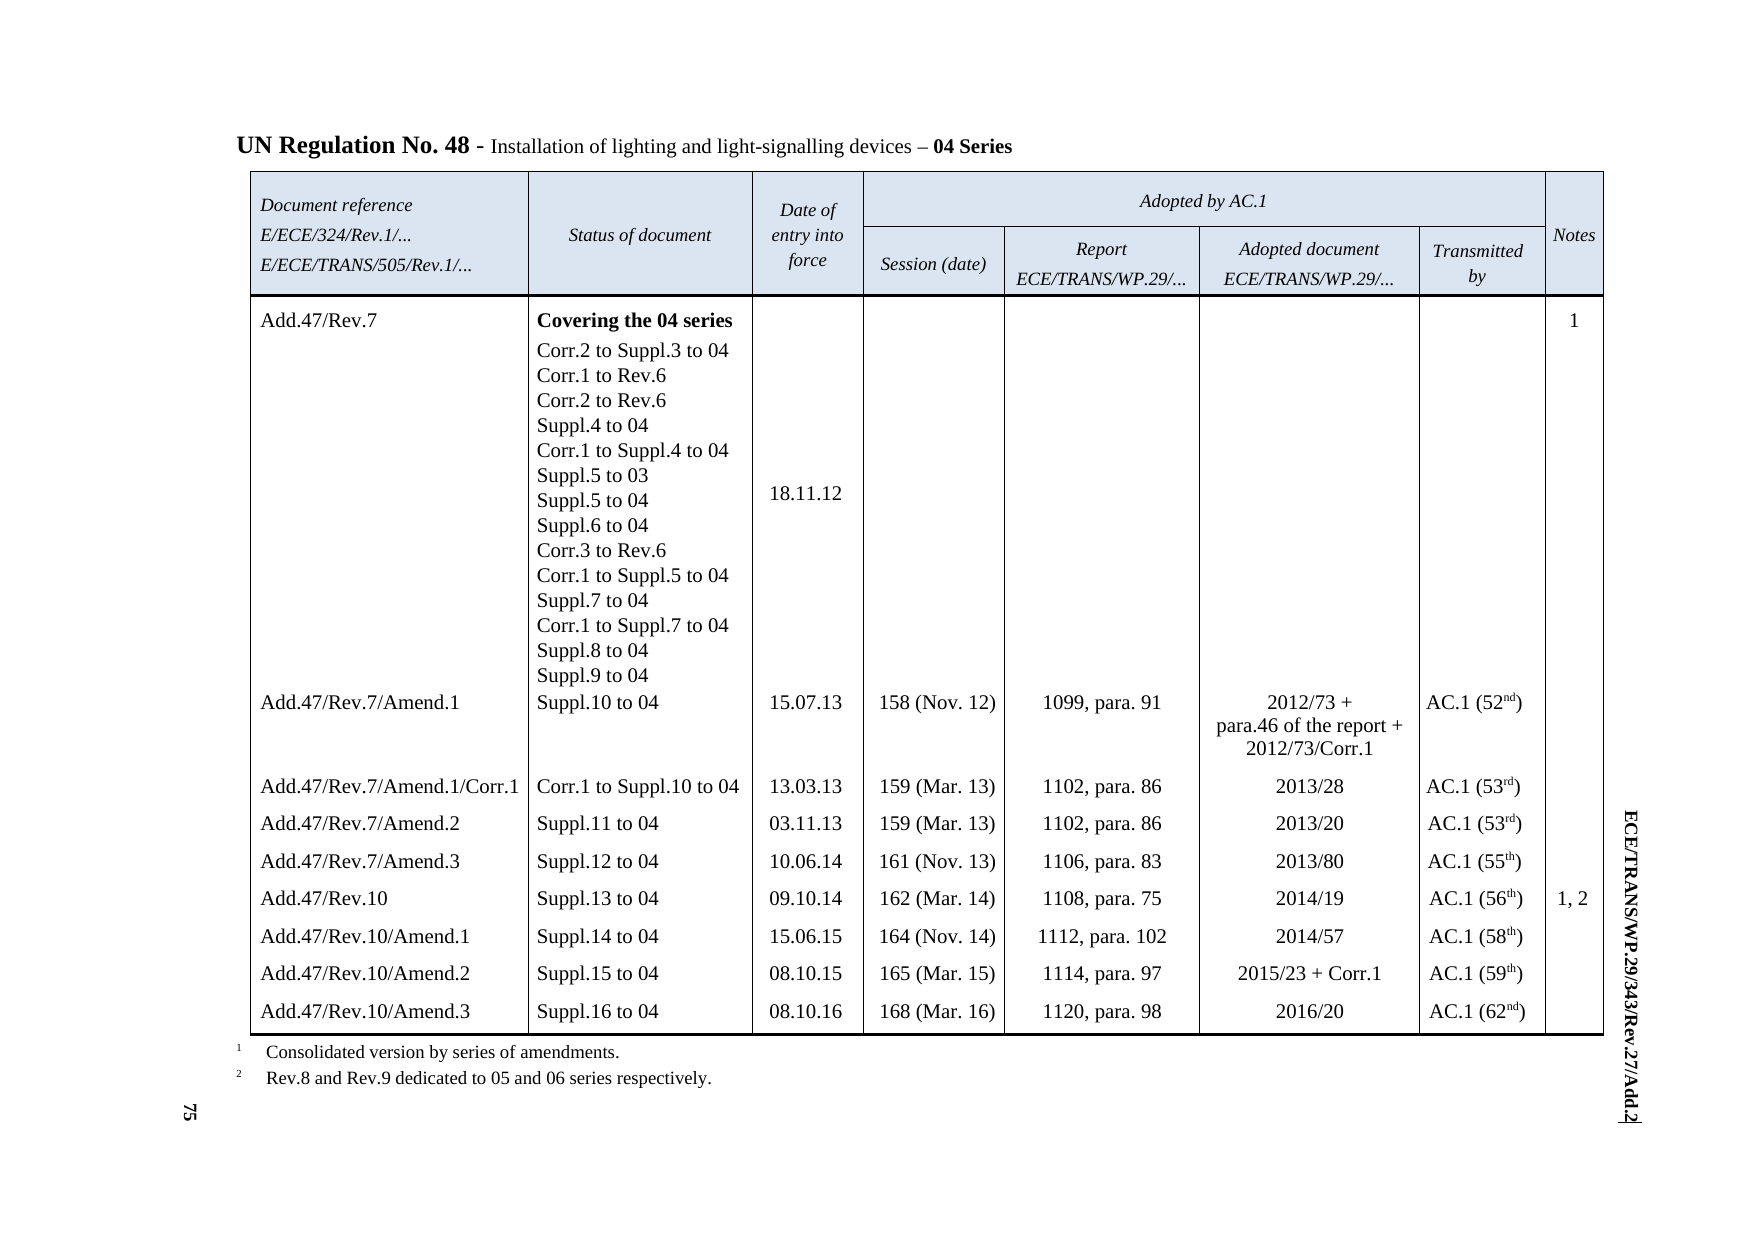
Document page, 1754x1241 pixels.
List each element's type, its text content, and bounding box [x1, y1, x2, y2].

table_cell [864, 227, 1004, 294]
text 1 Consolidated version by series of amendments. [236, 1036, 1459, 1064]
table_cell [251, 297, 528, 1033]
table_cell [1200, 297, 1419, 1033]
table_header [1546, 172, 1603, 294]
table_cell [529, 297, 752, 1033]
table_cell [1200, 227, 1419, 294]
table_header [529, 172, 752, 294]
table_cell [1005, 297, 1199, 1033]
text 2 Rev.8 and Rev.9 dedicated to 05 and 06 series respectively. [236, 1064, 1459, 1089]
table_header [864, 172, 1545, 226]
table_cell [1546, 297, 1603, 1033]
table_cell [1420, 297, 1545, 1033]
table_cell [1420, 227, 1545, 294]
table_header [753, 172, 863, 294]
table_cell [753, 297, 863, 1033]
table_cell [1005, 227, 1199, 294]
text UN Regulation No. 48 - Installation of lighting and light-signalling devices – 04 Series [236, 131, 1459, 159]
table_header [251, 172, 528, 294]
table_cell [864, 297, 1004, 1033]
